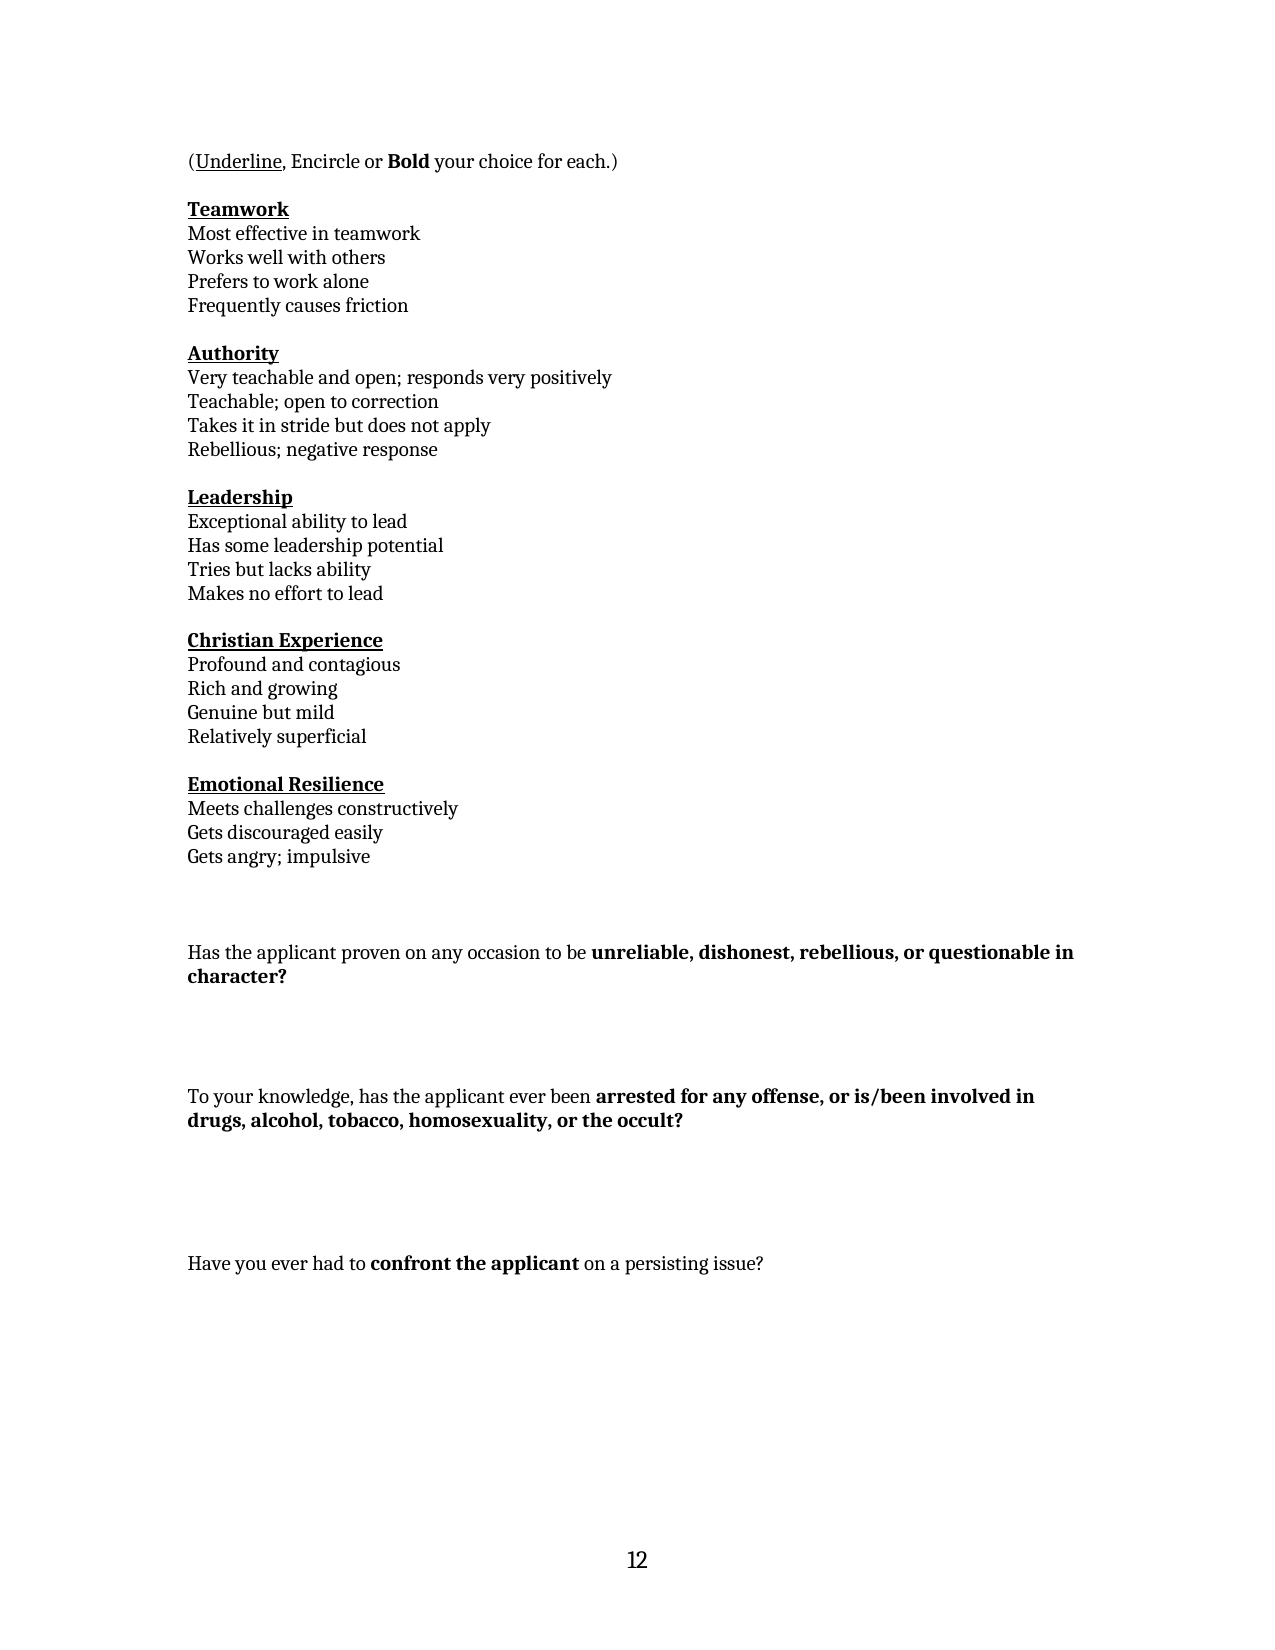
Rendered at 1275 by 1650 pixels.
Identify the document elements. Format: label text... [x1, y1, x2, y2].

text Genuine but mild [187, 701, 1087, 725]
text (Underline, Encircle or Bold your choice for each.) [187, 150, 1087, 174]
text Has some leadership potential [187, 533, 1087, 557]
text Frequently causes friction [187, 294, 1087, 318]
text Makes no effort to lead [187, 581, 1087, 605]
text Tries but lacks ability [187, 557, 1087, 581]
text Has the applicant proven on any occasion to be unreliable, dishonest, rebellious, or questionable in character? [187, 941, 1087, 988]
text Have you ever had to confront the applicant on a persisting issue? [187, 1252, 1087, 1276]
text Takes it in stride but does not apply [187, 413, 1087, 437]
text Emotional Resilience [187, 773, 1087, 797]
text Prefers to work alone [187, 270, 1087, 294]
text Christian Experience [187, 629, 1087, 653]
text Authority [187, 342, 1087, 366]
text Exceptional ability to lead [187, 509, 1087, 533]
text Rebellious; negative response [187, 437, 1087, 461]
text Most effective in teamwork [187, 222, 1087, 246]
text Profound and contagious [187, 653, 1087, 677]
text Very teachable and open; responds very positively [187, 366, 1087, 389]
text Gets discouraged easily [187, 821, 1087, 845]
text Rich and growing [187, 677, 1087, 701]
text To your knowledge, has the applicant ever been arrested for any offense, or is/been involved in drugs, alcohol, tobacco, homosexuality, or the occult? [187, 1084, 1087, 1132]
text Teamwork [187, 198, 1087, 222]
text Meets challenges constructively [187, 797, 1087, 821]
text Leadership [187, 485, 1087, 509]
text Relatively superficial [187, 725, 1087, 749]
text Teachable; open to correction [187, 389, 1087, 413]
text Gets angry; impulsive [187, 845, 1087, 869]
text Works well with others [187, 246, 1087, 270]
